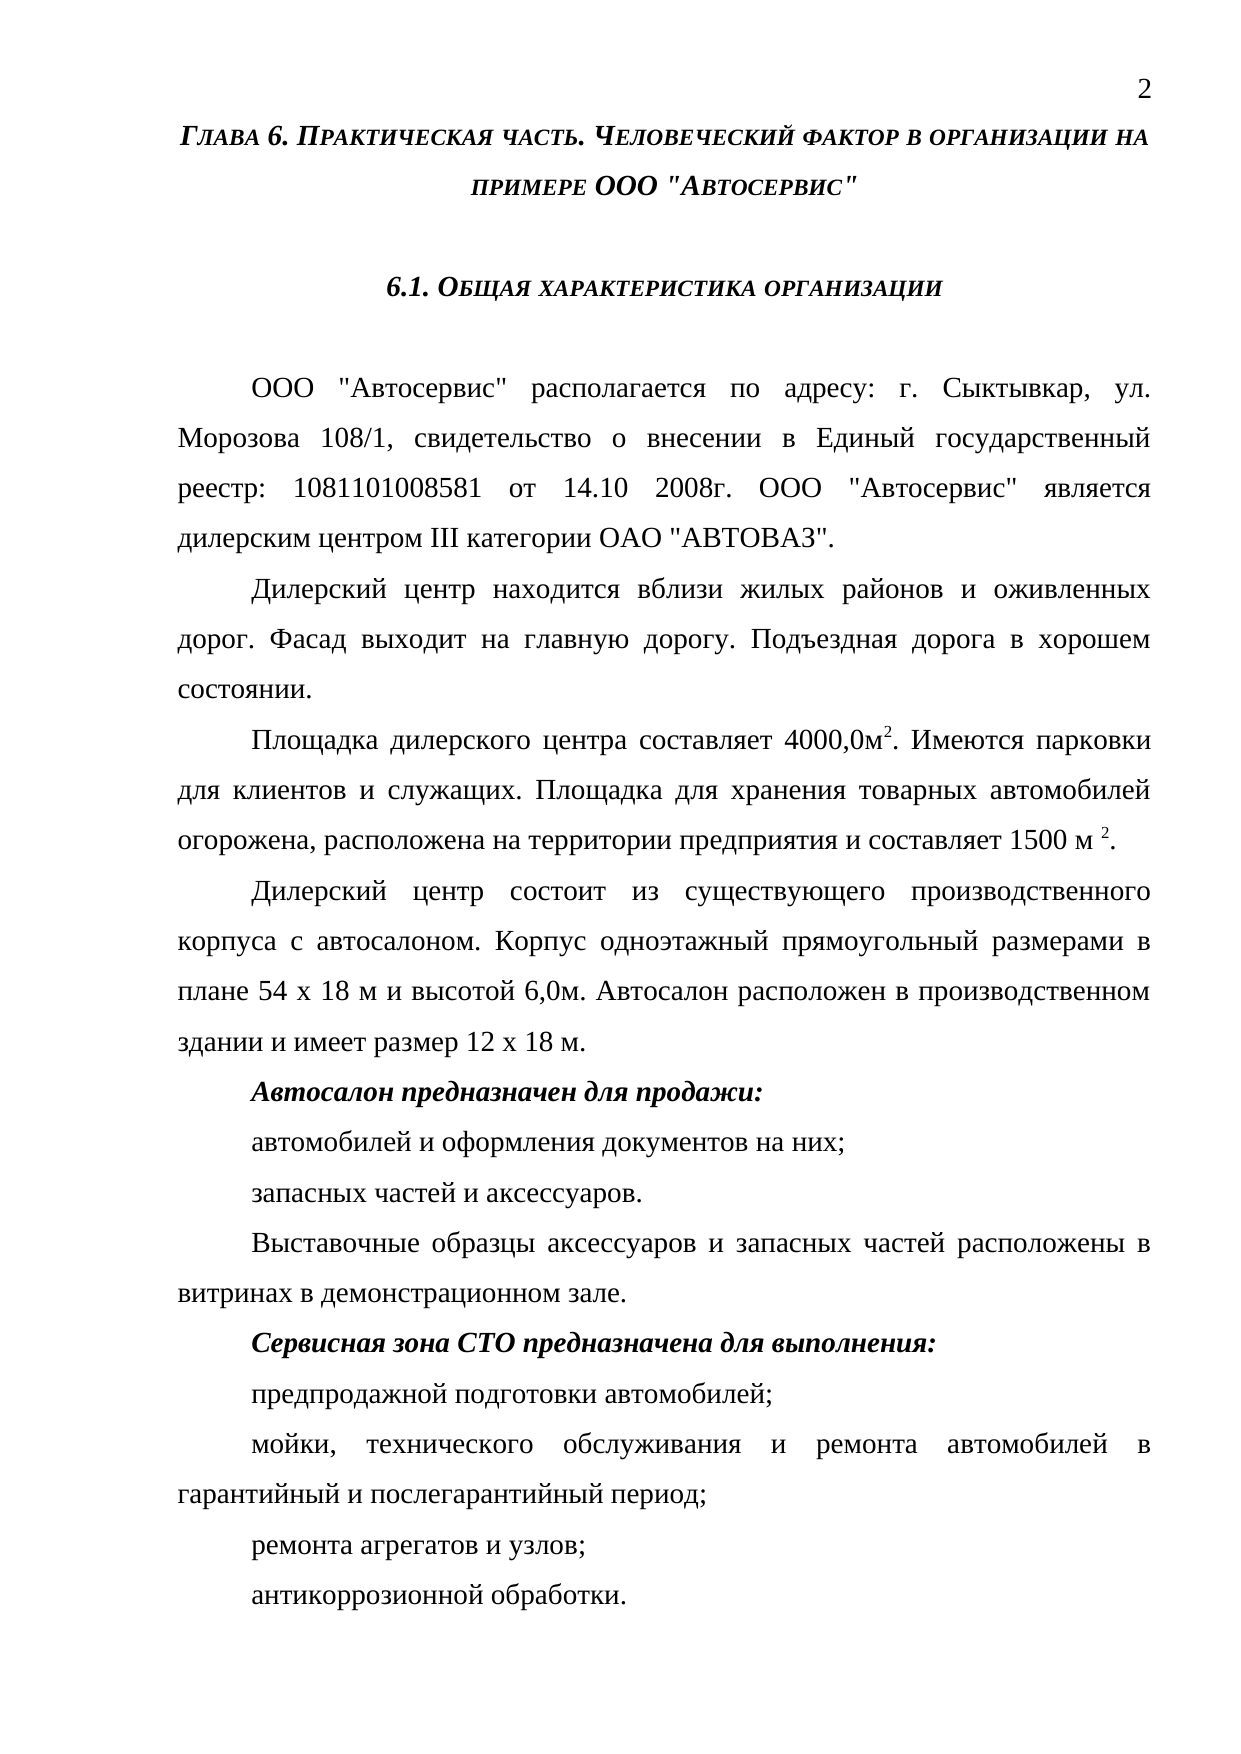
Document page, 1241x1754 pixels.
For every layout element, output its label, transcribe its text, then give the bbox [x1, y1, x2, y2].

text Площадка дилерского центра составляет 4000,0м2. Имеются парковки для клиентов и служащих. Площадка для хранения товарных автомобилей огорожена, расположена на территории предприятия и составляет 1500 м 2. [177, 722, 1152, 856]
text ООО "Автосервис" располагается по адресу: г. Сыктывкар, ул. Морозова 108/1, свидетельство о внесении в Единый государственный реестр: 1081101008581 от 14.10 2008г. ООО "Автосервис" является дилерским центром III категории ОАО "АВТОВАЗ". [177, 370, 1152, 554]
subtitle Глава 6. Практическая часть. Человеческий фактор в организации на примере ООО "Автосервис" [177, 118, 1152, 202]
text мойки, технического обслуживания и ремонта автомобилей в гарантийный и послегарантийный период; [177, 1426, 1152, 1510]
text предпродажной подготовки автомобилей; [177, 1376, 1152, 1409]
text запасных частей и аксессуаров. [177, 1175, 1152, 1208]
text Дилерский центр состоит из существующего производственного корпуса с автосалоном. Корпус одноэтажный прямоугольный размерами в плане 54 х 18 м и высотой 6,0м. Автосалон расположен в производственном здании и имеет размер 12 х 18 м. [177, 873, 1152, 1057]
text автомобилей и оформления документов на них; [177, 1124, 1152, 1158]
text Сервисная зона СТО предназначена для выполнения: [177, 1326, 1152, 1359]
text ремонта агрегатов и узлов; [177, 1527, 1152, 1560]
text антикоррозионной обработки. [177, 1577, 1152, 1611]
text Выставочные образцы аксессуаров и запасных частей расположены в витринах в демонстрационном зале. [177, 1225, 1152, 1309]
text Автосалон предназначен для продажи: [177, 1074, 1152, 1108]
subtitle 6.1. Общая характеристика организации [177, 269, 1152, 303]
text Дилерский центр находится вблизи жилых районов и оживленных дорог. Фасад выходит на главную дорогу. Подъездная дорога в хорошем состоянии. [177, 571, 1152, 705]
